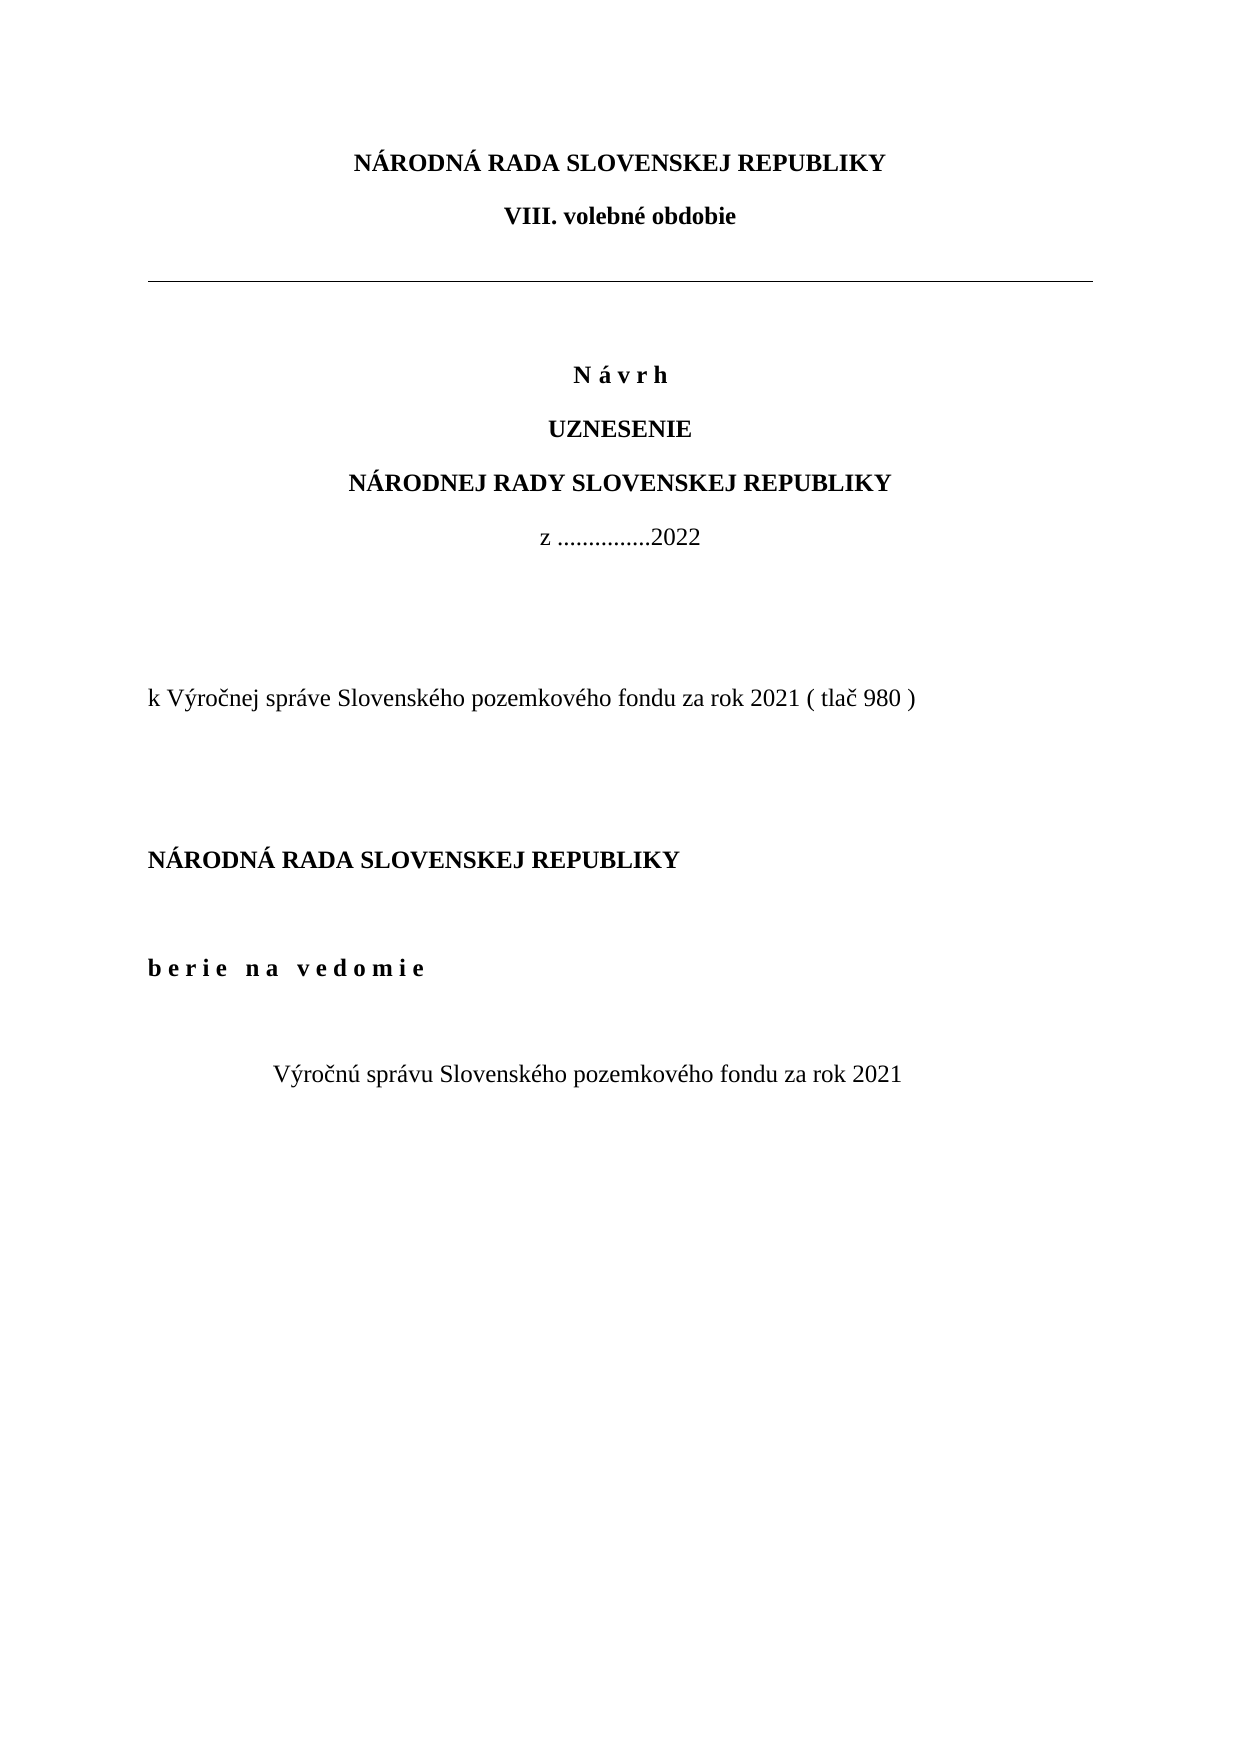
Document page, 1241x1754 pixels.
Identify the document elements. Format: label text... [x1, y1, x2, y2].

text Výročnú správu Slovenského pozemkového fondu za rok 2021 [148, 1059, 1093, 1088]
text k Výročnej správe Slovenského pozemkového fondu za rok 2021 ( tlač 980 ) [148, 683, 1093, 712]
text UZNESENIE [148, 414, 1093, 443]
text N á v r h [148, 360, 1093, 389]
text NÁRODNÁ RADA SLOVENSKEJ REPUBLIKY [148, 845, 1093, 874]
text NÁRODNÁ RADA SLOVENSKEJ REPUBLIKY [148, 148, 1093, 176]
text z ...............2022 [148, 522, 1093, 551]
text b e r i e n a v e d o m i e [148, 953, 1093, 981]
text VIII. volebné obdobie [148, 201, 1093, 230]
text NÁRODNEJ RADY SLOVENSKEJ REPUBLIKY [148, 468, 1093, 497]
